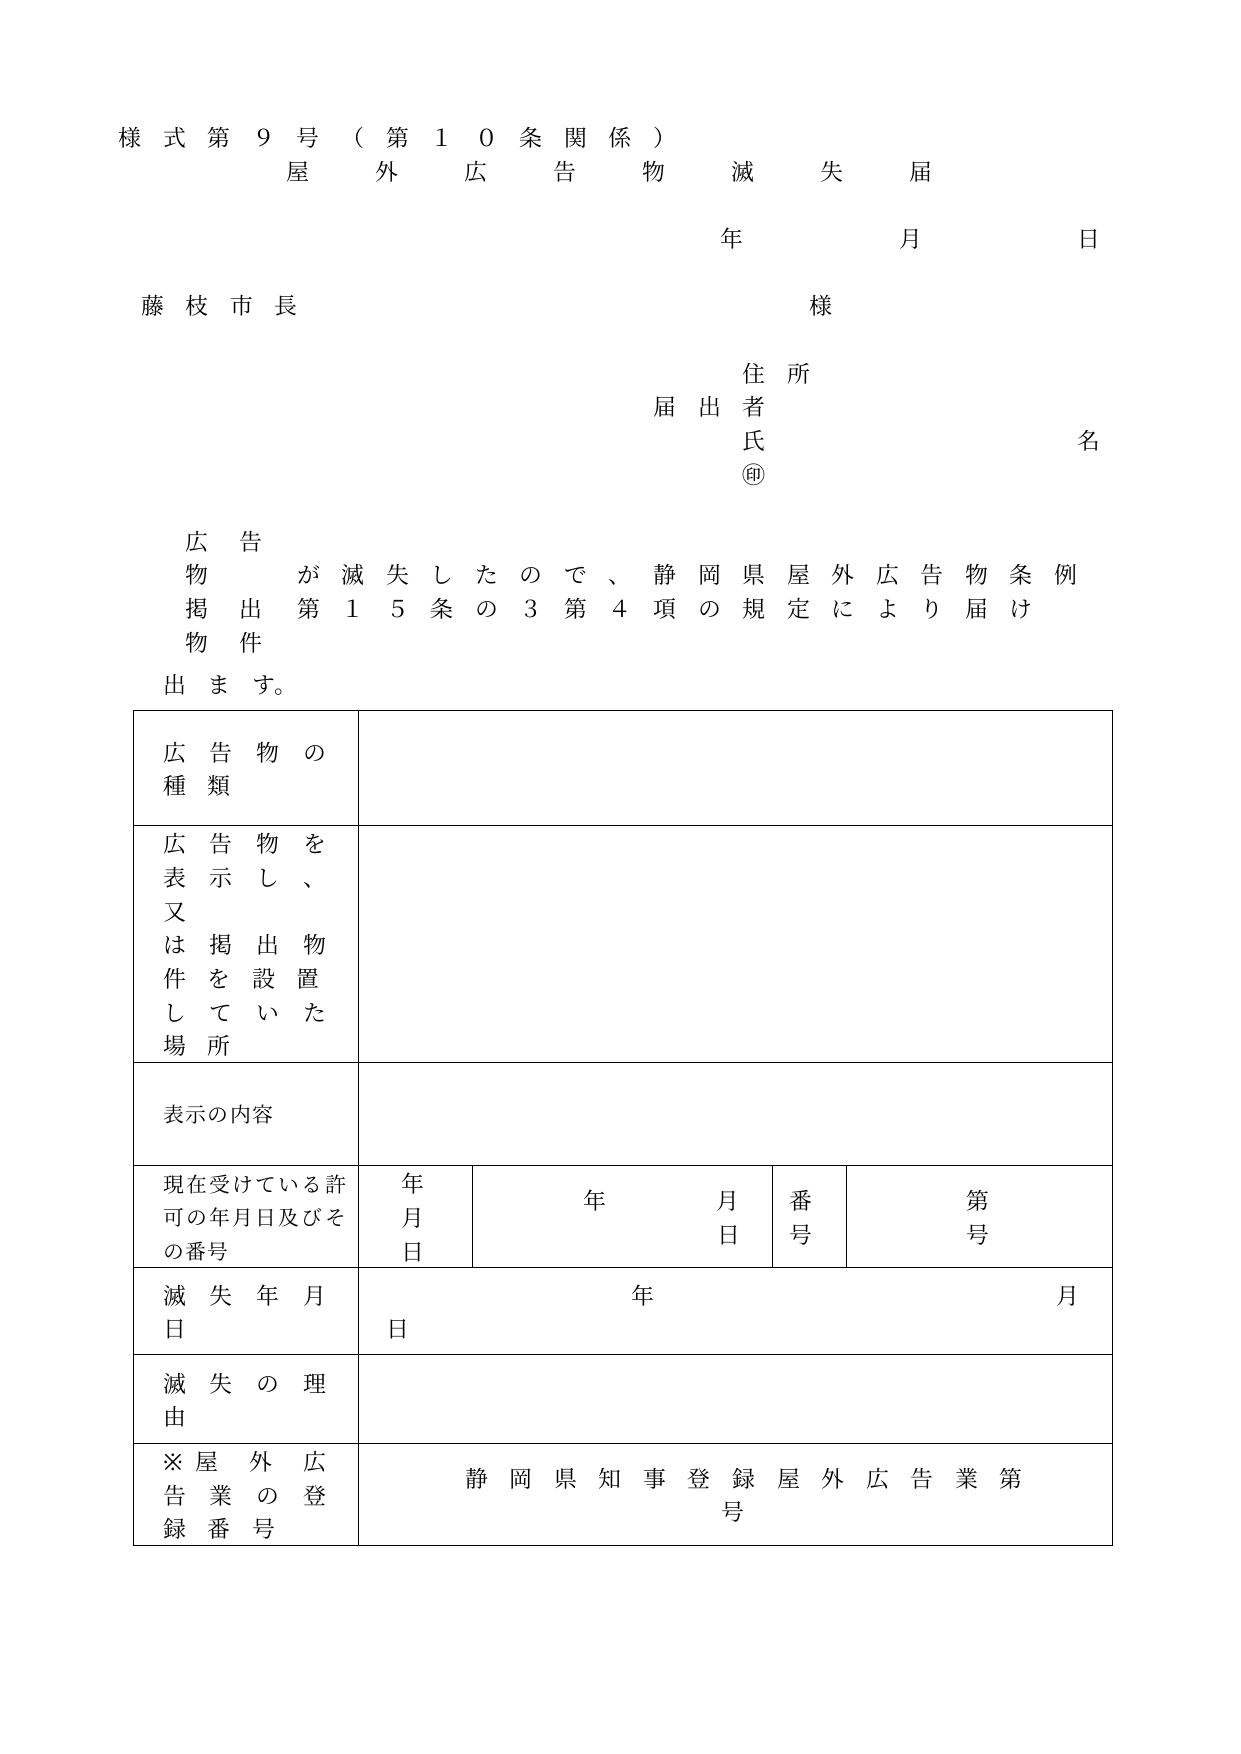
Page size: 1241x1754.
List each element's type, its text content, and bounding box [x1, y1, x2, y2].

table_cell ※屋外広告業の登録番号 [134, 1444, 358, 1545]
text 氏名 ㊞ [724, 423, 1122, 490]
text 届出者 [650, 389, 1122, 423]
table_cell 第 号 [847, 1166, 1112, 1267]
table_cell 年 月 日 [473, 1166, 772, 1267]
table_header 広告物 掲出物件 [133, 524, 296, 658]
table_cell 滅失年月日 [134, 1268, 358, 1354]
table_cell 番号 [773, 1166, 846, 1267]
table_cell 出ます。 [133, 658, 1112, 710]
table_cell [359, 711, 1112, 825]
text 年 月 日 [118, 221, 1122, 254]
text 住所 [724, 355, 1122, 389]
table_cell 静岡県知事登録屋外広告業第 号 [359, 1444, 1112, 1545]
text 屋 外 広 告 物 滅 失 届 [118, 153, 1122, 187]
table_header が滅失したので、静岡県屋外広告物条例第１５条の３第４項の規定により届け [296, 524, 1112, 658]
table_cell 年月日 [359, 1166, 472, 1267]
table_cell 表示の内容 [134, 1063, 358, 1165]
table_cell 広告物を表示し、又 は掲出物件を設置 していた場所 [134, 826, 358, 1062]
text 様式第９号（第１０条関係） [118, 120, 1122, 153]
table_cell [359, 1355, 1112, 1443]
table_cell 広告物の種類 [134, 711, 358, 825]
table_cell 現在受けている許可の年月日及びその番号 [134, 1166, 358, 1267]
table_cell [359, 1063, 1112, 1165]
table_cell [359, 826, 1112, 1062]
table_cell 滅失の理由 [134, 1355, 358, 1443]
text 藤枝市長 様 [118, 288, 1122, 322]
table_cell 年 月 日 [359, 1268, 1112, 1354]
